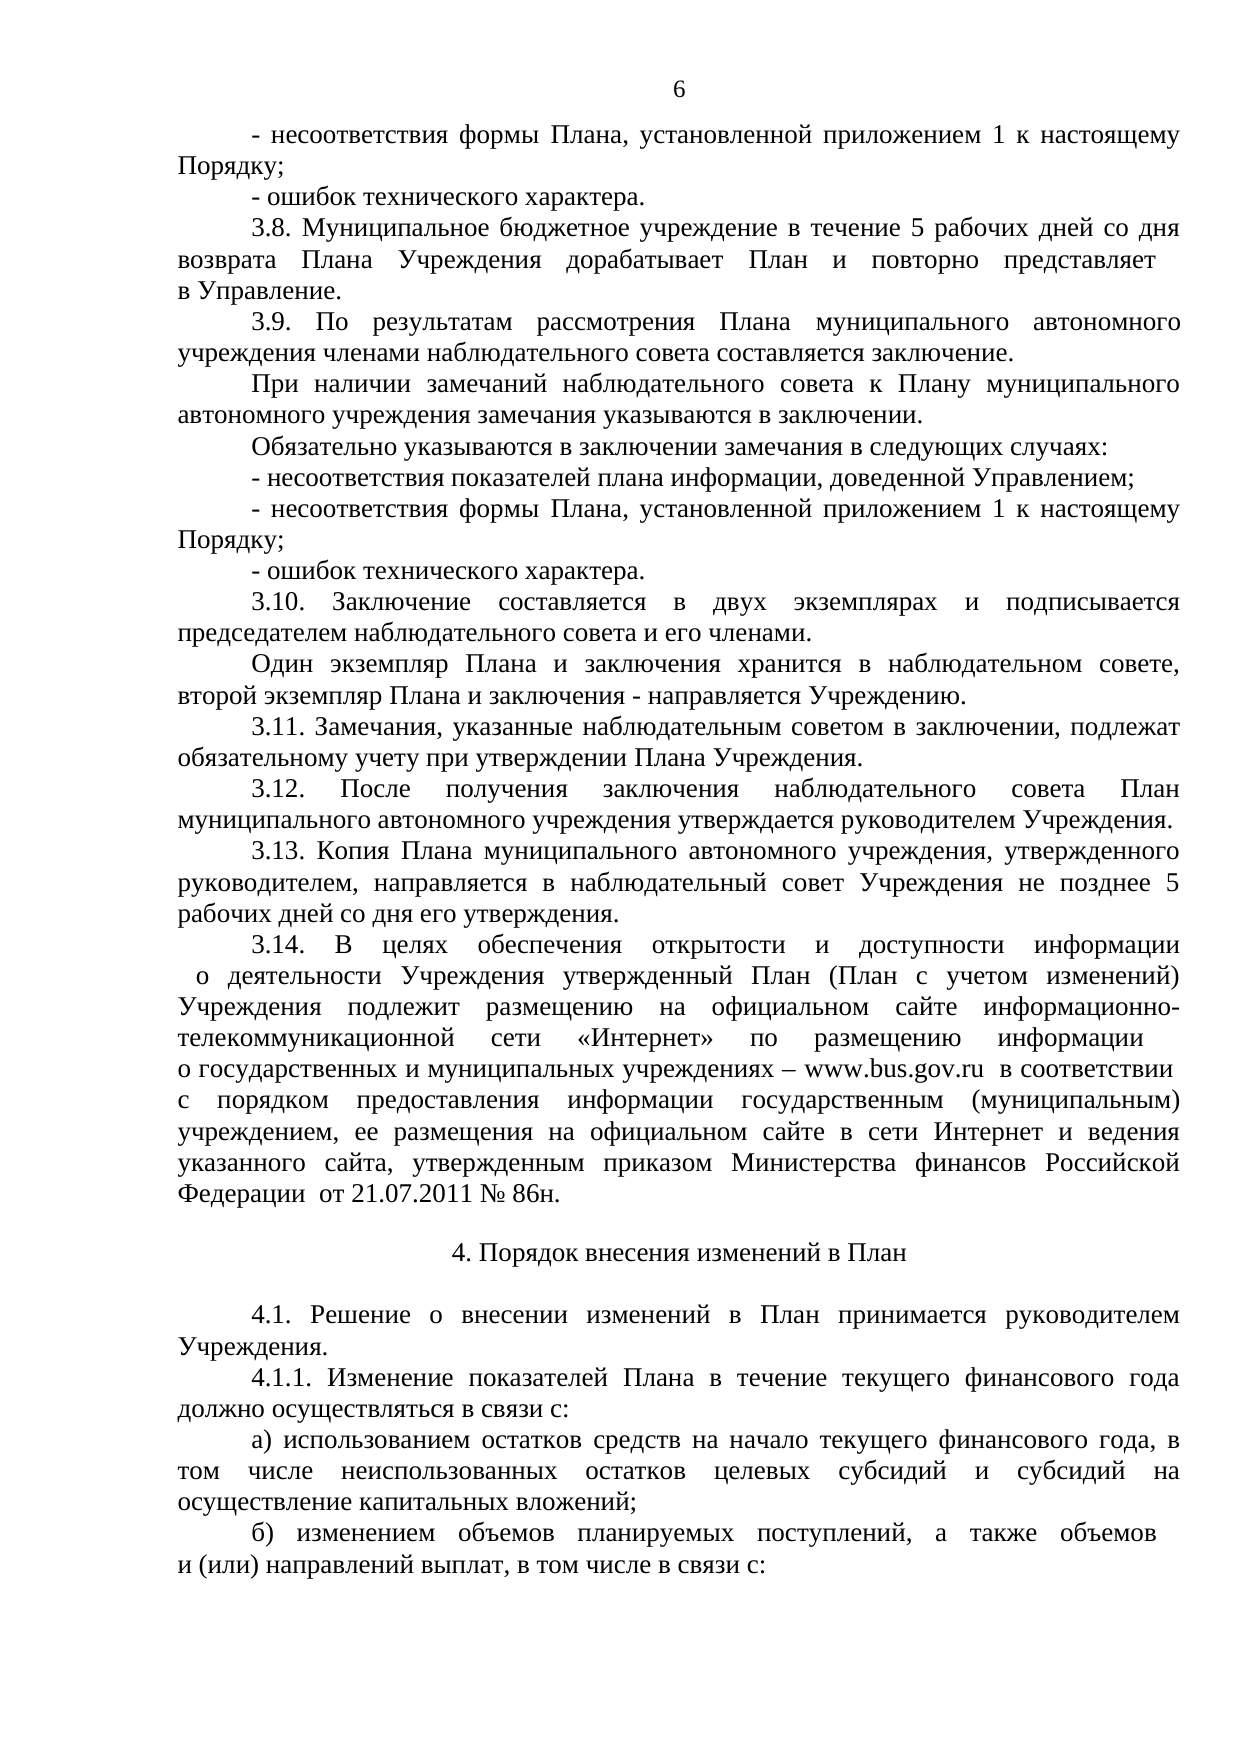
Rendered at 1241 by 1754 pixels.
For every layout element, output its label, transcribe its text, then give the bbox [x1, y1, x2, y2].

text При наличии замечаний наблюдательного совета к Плану муниципального автономного учреждения замечания указываются в заключении. [177, 367, 1181, 429]
text Один экземпляр Плана и заключения хранится в наблюдательном совете, второй экземпляр Плана и заключения - направляется Учреждению. [177, 648, 1181, 710]
text 3.13. Копия Плана муниципального автономного учреждения, утвержденного руководителем, направляется в наблюдательный совет Учреждения не позднее 5 рабочих дней со дня его утверждения. [177, 834, 1181, 928]
text 3.12. После получения заключения наблюдательного совета План муниципального автономного учреждения утверждается руководителем Учреждения. [177, 772, 1181, 834]
text 3.9. По результатам рассмотрения Плана муниципального автономного учреждения членами наблюдательного совета составляется заключение. [177, 305, 1181, 367]
text - несоответствия формы Плана, установленной приложением 1 к настоящему Порядку; [177, 492, 1181, 554]
text 3.8. Муниципальное бюджетное учреждение в течение 5 рабочих дней со дня возврата Плана Учреждения дорабатывает План и повторно представляет в Управление. [177, 212, 1181, 305]
text 4. Порядок внесения изменений в План [177, 1236, 1181, 1267]
text - несоответствия формы Плана, установленной приложением 1 к настоящему Порядку; [177, 118, 1181, 180]
text 3.11. Замечания, указанные наблюдательным советом в заключении, подлежат обязательному учету при утверждении Плана Учреждения. [177, 710, 1181, 772]
text Обязательно указываются в заключении замечания в следующих случаях: [177, 429, 1181, 461]
text 3.10. Заключение составляется в двух экземплярах и подписывается председателем наблюдательного совета и его членами. [177, 585, 1181, 648]
text - ошибок технического характера. [177, 554, 1181, 585]
text а) использованием остатков средств на начало текущего финансового года, в том числе неиспользованных остатков целевых субсидий и субсидий на осуществление капитальных вложений; [177, 1423, 1181, 1517]
text - ошибок технического характера. [177, 180, 1181, 212]
text 4.1. Решение о внесении изменений в План принимается руководителем Учреждения. [177, 1298, 1181, 1361]
text 4.1.1. Изменение показателей Плана в течение текущего финансового года должно осуществляться в связи с: [177, 1361, 1181, 1423]
text - несоответствия показателей плана информации, доведенной Управлением; [177, 461, 1181, 492]
text б) изменением объемов планируемых поступлений, а также объемов и (или) направлений выплат, в том числе в связи с: [177, 1517, 1181, 1579]
text 3.14. В целях обеспечения открытости и доступности информации о деятельности Учреждения утвержденный План (План с учетом изменений) Учреждения подлежит размещению на официальном сайте информационно-телекоммуникационной сети «Интернет» по размещению информации о государственных и муниципальных учреждениях – www.bus.gov.ru в соответствии с порядком предоставления информации государственным (муниципальным) учреждением, ее размещения на официальном сайте в сети Интернет и ведения указанного сайта, утвержденным приказом Министерства финансов Российской Федерации от 21.07.2011 № 86н. [177, 928, 1181, 1208]
